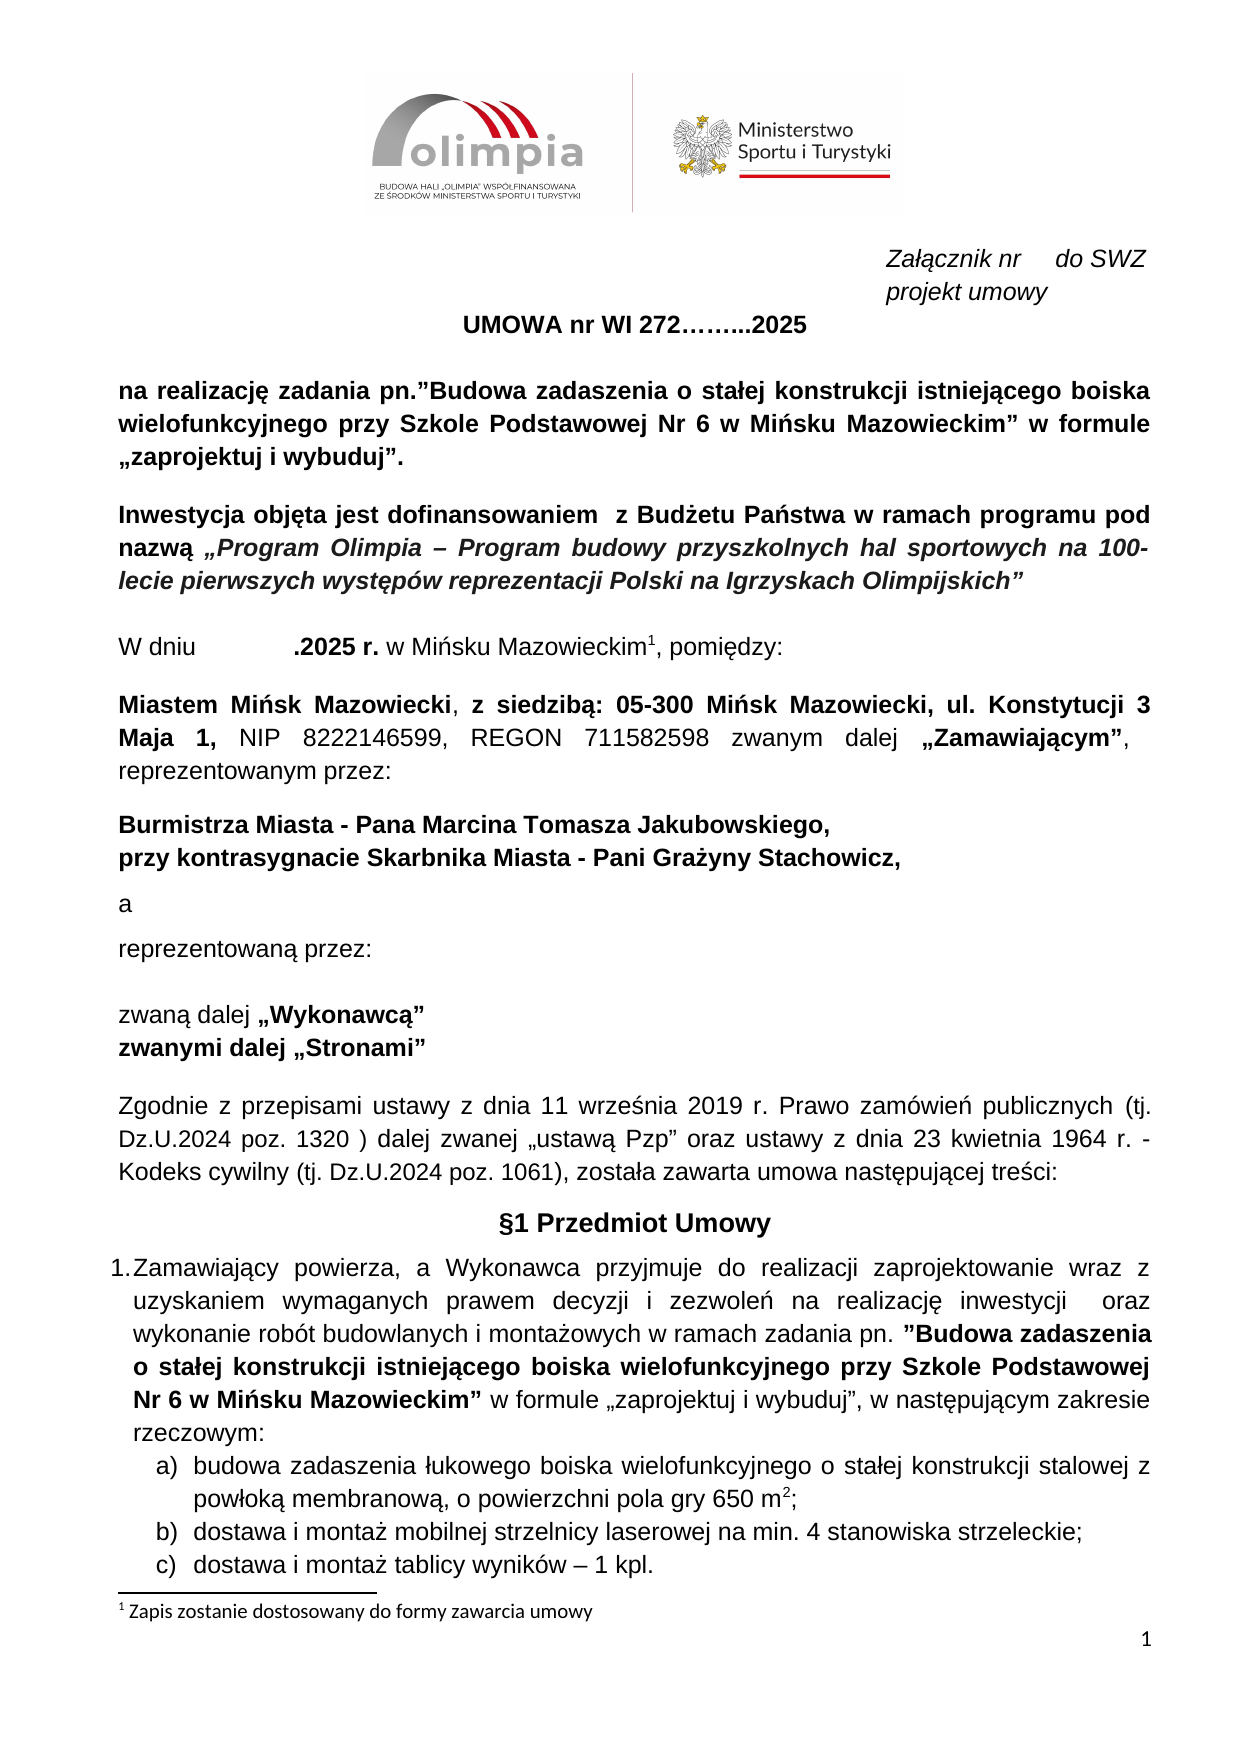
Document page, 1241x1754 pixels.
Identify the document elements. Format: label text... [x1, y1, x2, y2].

text Załącznik nr do SWZ projekt umowy [886, 244, 1152, 306]
list budowa zadaszenia łukowego boiska wielofunkcyjnego o stałej konstrukcji stalowej z powłoką membranową, o powierzchni pola gry 650 m2; [156, 1451, 1152, 1512]
text na realizację zadania pn.”Budowa zadaszenia o stałej konstrukcji istniejącego boiska wielofunkcyjnego przy Szkole Podstawowej Nr 6 w Mińsku Mazowieckim” w formule „zaprojektuj i wybuduj”. [118, 376, 1152, 471]
text zwanymi dalej „Stronami” [118, 1033, 1167, 1062]
list dostawa i montaż tablicy wyników – 1 kpl. [156, 1550, 1152, 1578]
list Zamawiający powierza, a Wykonawca przyjmuje do realizacji zaprojektowanie wraz z uzyskaniem wymaganych prawem decyzji i zezwoleń na realizację inwestycji oraz wykonanie robót budowlanych i montażowych w ramach zadania pn. ”Budowa zadaszenia o stałej konstrukcji istniejącego boiska wielofunkcyjnego przy Szkole Podstawowej Nr 6 w Mińsku Mazowieckim” w formule „zaprojektuj i wybuduj”, w następującym zakresie rzeczowym: [110, 1253, 1152, 1446]
text przy kontrasygnacie Skarbnika Miasta - Pani Grażyny Stachowicz, [118, 843, 1167, 872]
picture [364, 73, 906, 216]
text W dniu .2025 r. w Mińsku Mazowieckim, pomiędzy: [118, 632, 1152, 661]
text zwaną dalej „Wykonawcą” [118, 1000, 1167, 1029]
list dostawa i montaż mobilnej strzelnicy laserowej na min. 4 stanowiska strzeleckie; [156, 1517, 1152, 1546]
text Miastem Mińsk Mazowiecki, z siedzibą: 05-300 Mińsk Mazowiecki, ul. Konstytucji 3 Maja 1, NIP 8222146599, REGON 711582598 zwanym dalej „Zamawiającym”, reprezentowanym przez: [118, 690, 1152, 785]
text UMOWA nr WI 272……...2025 [118, 310, 1152, 339]
text Zgodnie z przepisami ustawy z dnia 11 września 2019 r. Prawo zamówień publicznych (tj. Dz.U.2024 poz. 1320 ) dalej zwanej „ustawą Pzp” oraz ustawy z dnia 23 kwietnia 1964 r. - Kodeks cywilny (tj. Dz.U.2024 poz. 1061), została zawarta umowa następującej treści: [118, 1091, 1152, 1186]
text Inwestycja objęta jest dofinansowaniem z Budżetu Państwa w ramach programu pod nazwą „Program Olimpia – Program budowy przyszkolnych hal sportowych na 100-lecie pierwszych występów reprezentacji Polski na Igrzyskach Olimpijskich” [118, 500, 1152, 595]
text a [118, 889, 1167, 917]
text reprezentowaną przez: [118, 934, 1167, 963]
text Burmistrza Miasta - Pana Marcina Tomasza Jakubowskiego, [118, 810, 1167, 839]
subtitle §1 Przedmiot Umowy [118, 1207, 1152, 1238]
